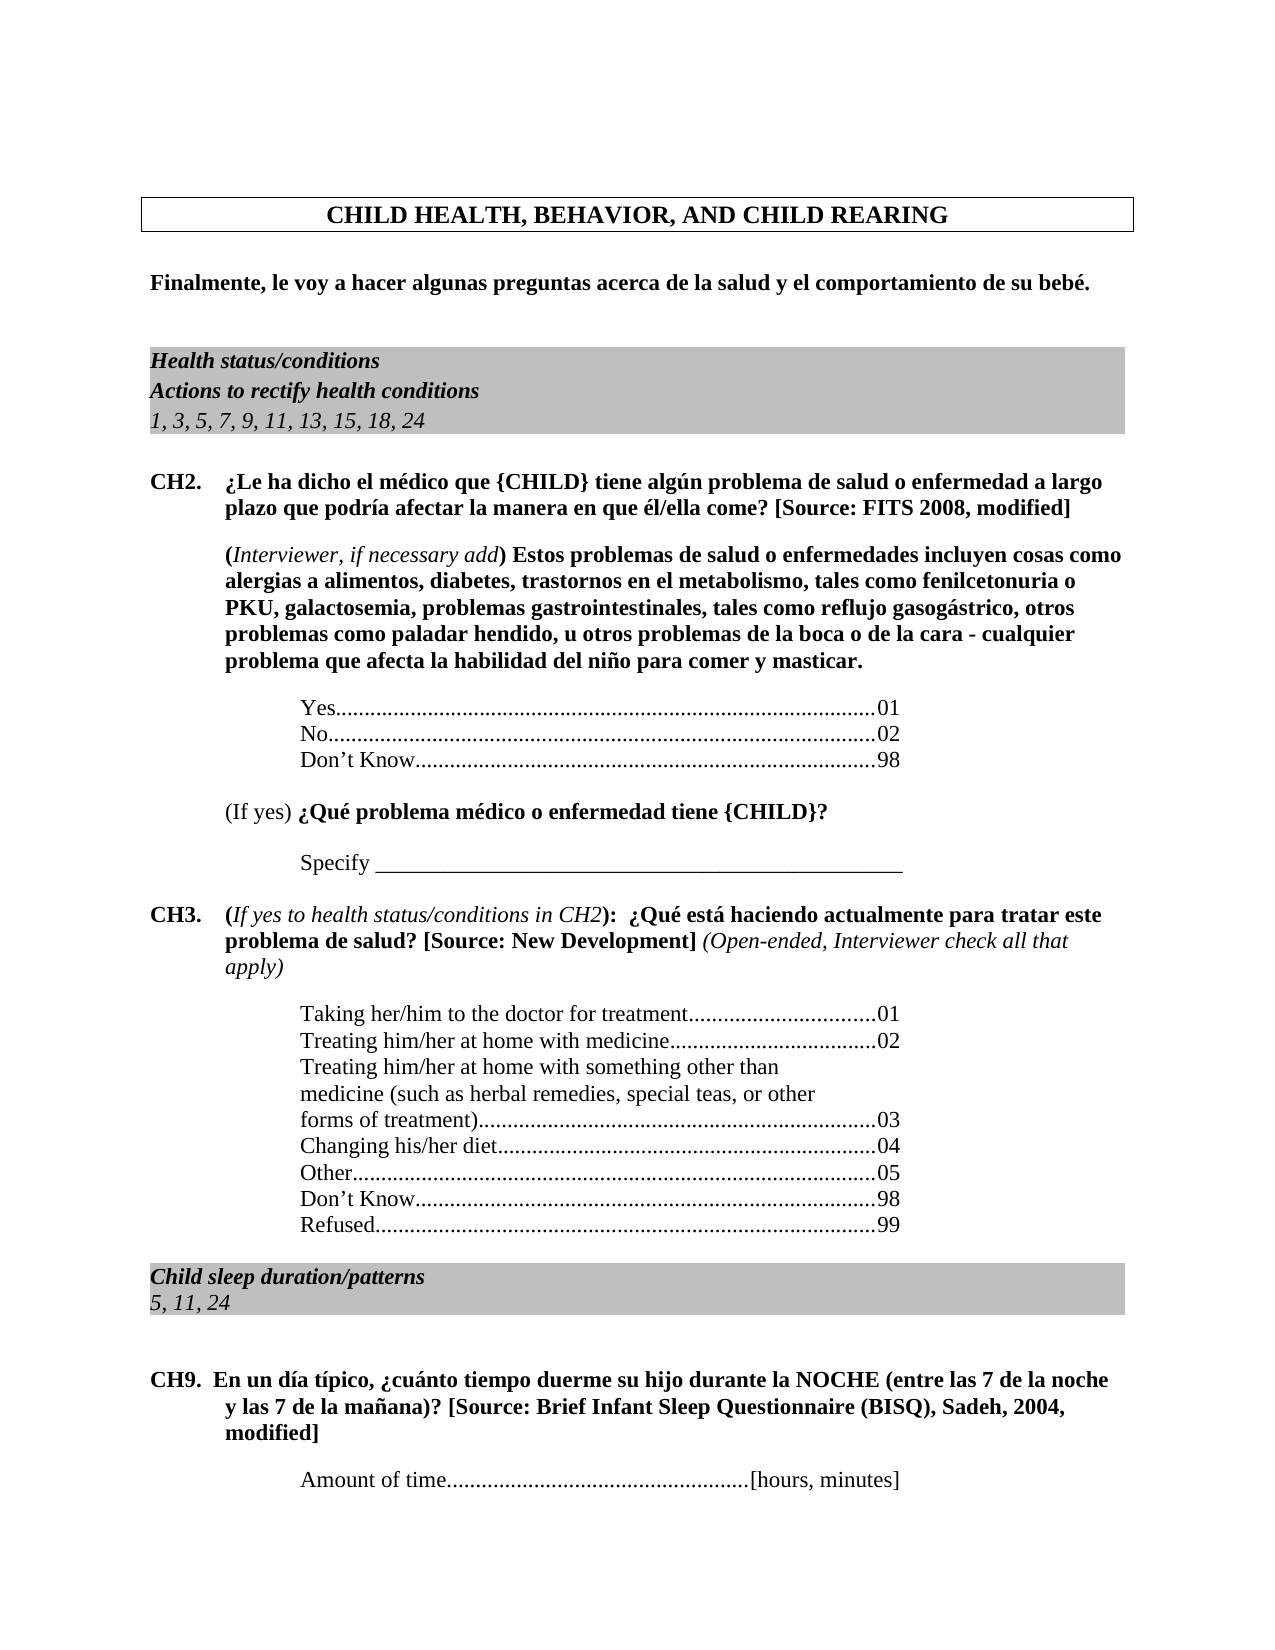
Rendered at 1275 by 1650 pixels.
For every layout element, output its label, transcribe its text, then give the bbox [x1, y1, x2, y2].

text CH9. En un día típico, ¿cuánto tiempo duerme su hijo durante la NOCHE (entre las 7 de la noche y las 7 de la mañana)? [Source: Brief Infant Sleep Questionnaire (BISQ), Sadeh, 2004, modified] [150, 1366, 1125, 1446]
text Taking her/him to the doctor for treatment 01 [225, 1001, 1125, 1027]
text CHILD HEALTH, BEHAVIOR, AND CHILD REARING [142, 198, 1133, 231]
text Yes 01 [225, 694, 1125, 720]
text No 02 [225, 720, 1125, 747]
text (If yes) ¿Qué problema médico o enfermedad tiene {CHILD}? [150, 798, 1125, 824]
text Actions to rectify health conditions [150, 377, 1125, 403]
text Health status/conditions [150, 347, 1125, 373]
text CH2. ¿Le ha dicho el médico que {CHILD} tiene algún problema de salud o enfermedad a largo plazo que podría afectar la manera en que él/ella come? [Source: FITS 2008, modified] [150, 468, 1125, 520]
text forms of treatment) 03 [225, 1106, 1125, 1132]
text Treating him/her at home with something other than [225, 1053, 1125, 1079]
text Changing his/her diet 04 [225, 1132, 1125, 1159]
text Amount of time [hours, minutes] [225, 1466, 1125, 1493]
text (Interviewer, if necessary add) Estos problemas de salud o enfermedades incluyen cosas como alergias a alimentos, diabetes, trastornos en el metabolismo, tales como fenilcetonuria o PKU, galactosemia, problemas gastrointestinales, tales como reflujo gasogástrico, otros problemas como paladar hendido, u otros problemas de la boca o de la cara - cualquier problema que afecta la habilidad del niño para comer y masticar. [150, 541, 1125, 673]
text Treating him/her at home with medicine 02 [225, 1027, 1125, 1053]
text Don’t Know 98 [225, 747, 1125, 773]
text medicine (such as herbal remedies, special teas, or other [225, 1079, 1125, 1106]
text Child sleep duration/patterns [150, 1263, 1125, 1289]
text Other 05 [225, 1159, 1125, 1185]
text Specify ______________________________________________ [150, 849, 1125, 876]
text CH3. (If yes to health status/conditions in CH2): ¿Qué está haciendo actualmente para tratar este problema de salud? [Source: New Development] (Open-ended, Interviewer check all that apply) [150, 901, 1125, 980]
text Don’t Know 98 [225, 1185, 1125, 1211]
text Refused 99 [225, 1211, 1125, 1238]
text 5, 11, 24 [150, 1289, 1125, 1315]
text Finalmente, le voy a hacer algunas preguntas acerca de la salud y el comportamiento de su bebé. [150, 269, 1125, 296]
text 1, 3, 5, 7, 9, 11, 13, 15, 18, 24 [150, 407, 1125, 434]
